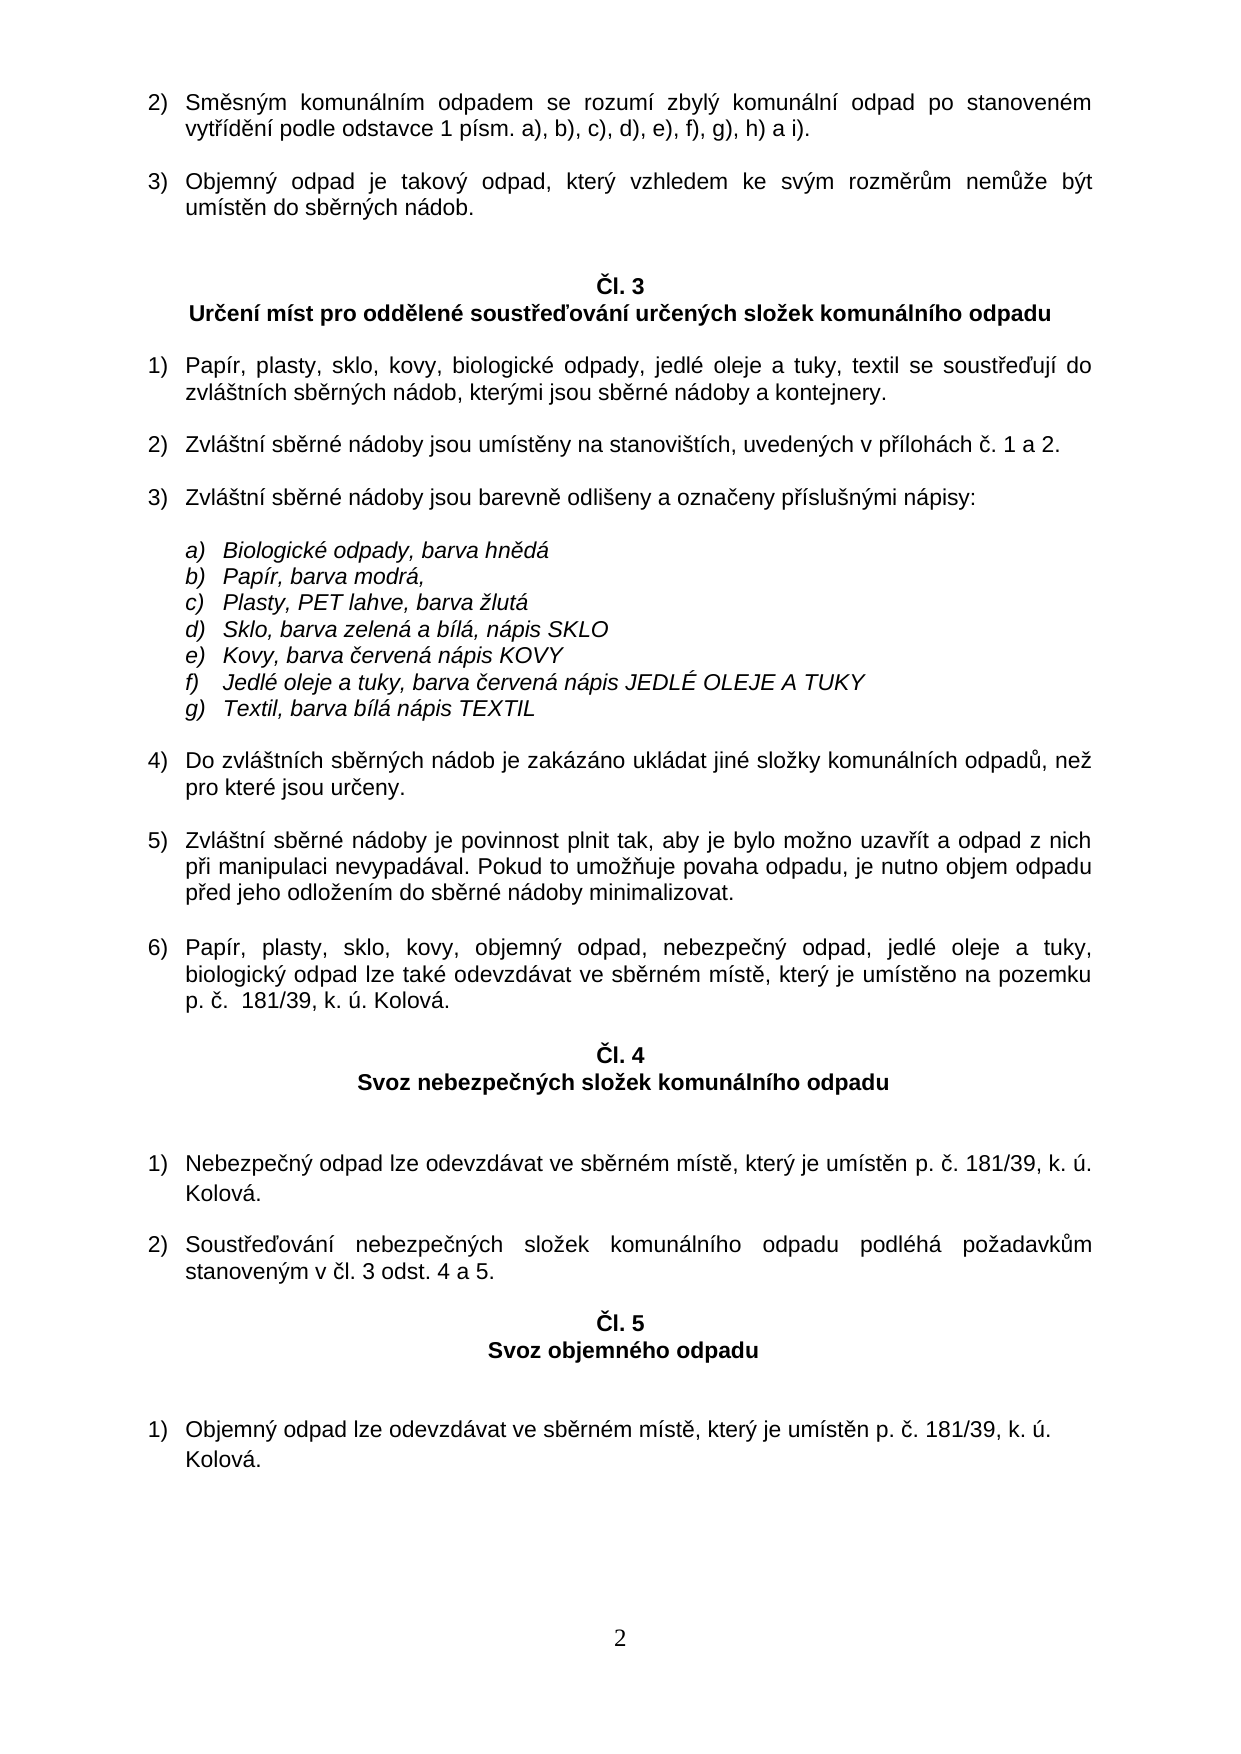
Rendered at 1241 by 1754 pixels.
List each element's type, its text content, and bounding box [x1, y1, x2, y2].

list Nebezpečný odpad lze odevzdávat ve sběrném místě, který je umístěn p. č. 181/39, k. ú. Kolová. [148, 1150, 1092, 1207]
list Zvláštní sběrné nádoby jsou umístěny na stanovištích, uvedených v přílohách č. 1 a 2. [148, 431, 1092, 458]
subtitle Čl. 4 [148, 1042, 1092, 1068]
list Jedlé oleje a tuky, barva červená nápis JEDLÉ OLEJE A TUKY [185, 668, 1092, 695]
list Objemný odpad je takový odpad, který vzhledem ke svým rozměrům nemůže být umístěn do sběrných nádob. [148, 168, 1092, 220]
list Textil, barva bílá nápis TEXTIL [185, 695, 1092, 721]
text Určení míst pro oddělené soustřeďování určených složek komunálního odpadu [148, 299, 1092, 326]
list Zvláštní sběrné nádoby jsou barevně odlišeny a označeny příslušnými nápisy: [148, 484, 1092, 510]
list Plasty, PET lahve, barva žlutá [185, 589, 1092, 616]
list Směsným komunálním odpadem se rozumí zbylý komunální odpad po stanoveném vytřídění podle odstavce 1 písm. a), b), c), d), e), f), g), h) a i). [148, 89, 1092, 141]
list Soustřeďování nebezpečných složek komunálního odpadu podléhá požadavkům stanoveným v čl. 3 odst. 4 a 5. [148, 1231, 1092, 1284]
text Čl. 5 [148, 1310, 1092, 1337]
text Čl. 3 [148, 273, 1092, 299]
list Sklo, barva zelená a bílá, nápis SKLO [185, 616, 1092, 642]
list Objemný odpad lze odevzdávat ve sběrném místě, který je umístěn p. č. 181/39, k. ú. Kolová. [148, 1416, 1092, 1472]
list Do zvláštních sběrných nádob je zakázáno ukládat jiné složky komunálních odpadů, než pro které jsou určeny. [148, 747, 1092, 800]
list Papír, barva modrá, [185, 563, 1092, 589]
subtitle Svoz nebezpečných složek komunálního odpadu [148, 1068, 1092, 1095]
list Kovy, barva červená nápis KOVY [185, 642, 1092, 668]
text Svoz objemného odpadu [148, 1337, 1092, 1363]
list Biologické odpady, barva hnědá [185, 537, 1092, 563]
list Papír, plasty, sklo, kovy, biologické odpady, jedlé oleje a tuky, textil se soustřeďují do zvláštních sběrných nádob, kterými jsou sběrné nádoby a kontejnery. [148, 352, 1092, 405]
list Zvláštní sběrné nádoby je povinnost plnit tak, aby je bylo možno uzavřít a odpad z nich při manipulaci nevypadával. Pokud to umožňuje povaha odpadu, je nutno objem odpadu před jeho odložením do sběrné nádoby minimalizovat. [148, 827, 1092, 906]
list Papír, plasty, sklo, kovy, objemný odpad, nebezpečný odpad, jedlé oleje a tuky, biologický odpad lze také odevzdávat ve sběrném místě, který je umístěno na pozemku p. č. 181/39, k. ú. Kolová. [148, 934, 1092, 1013]
